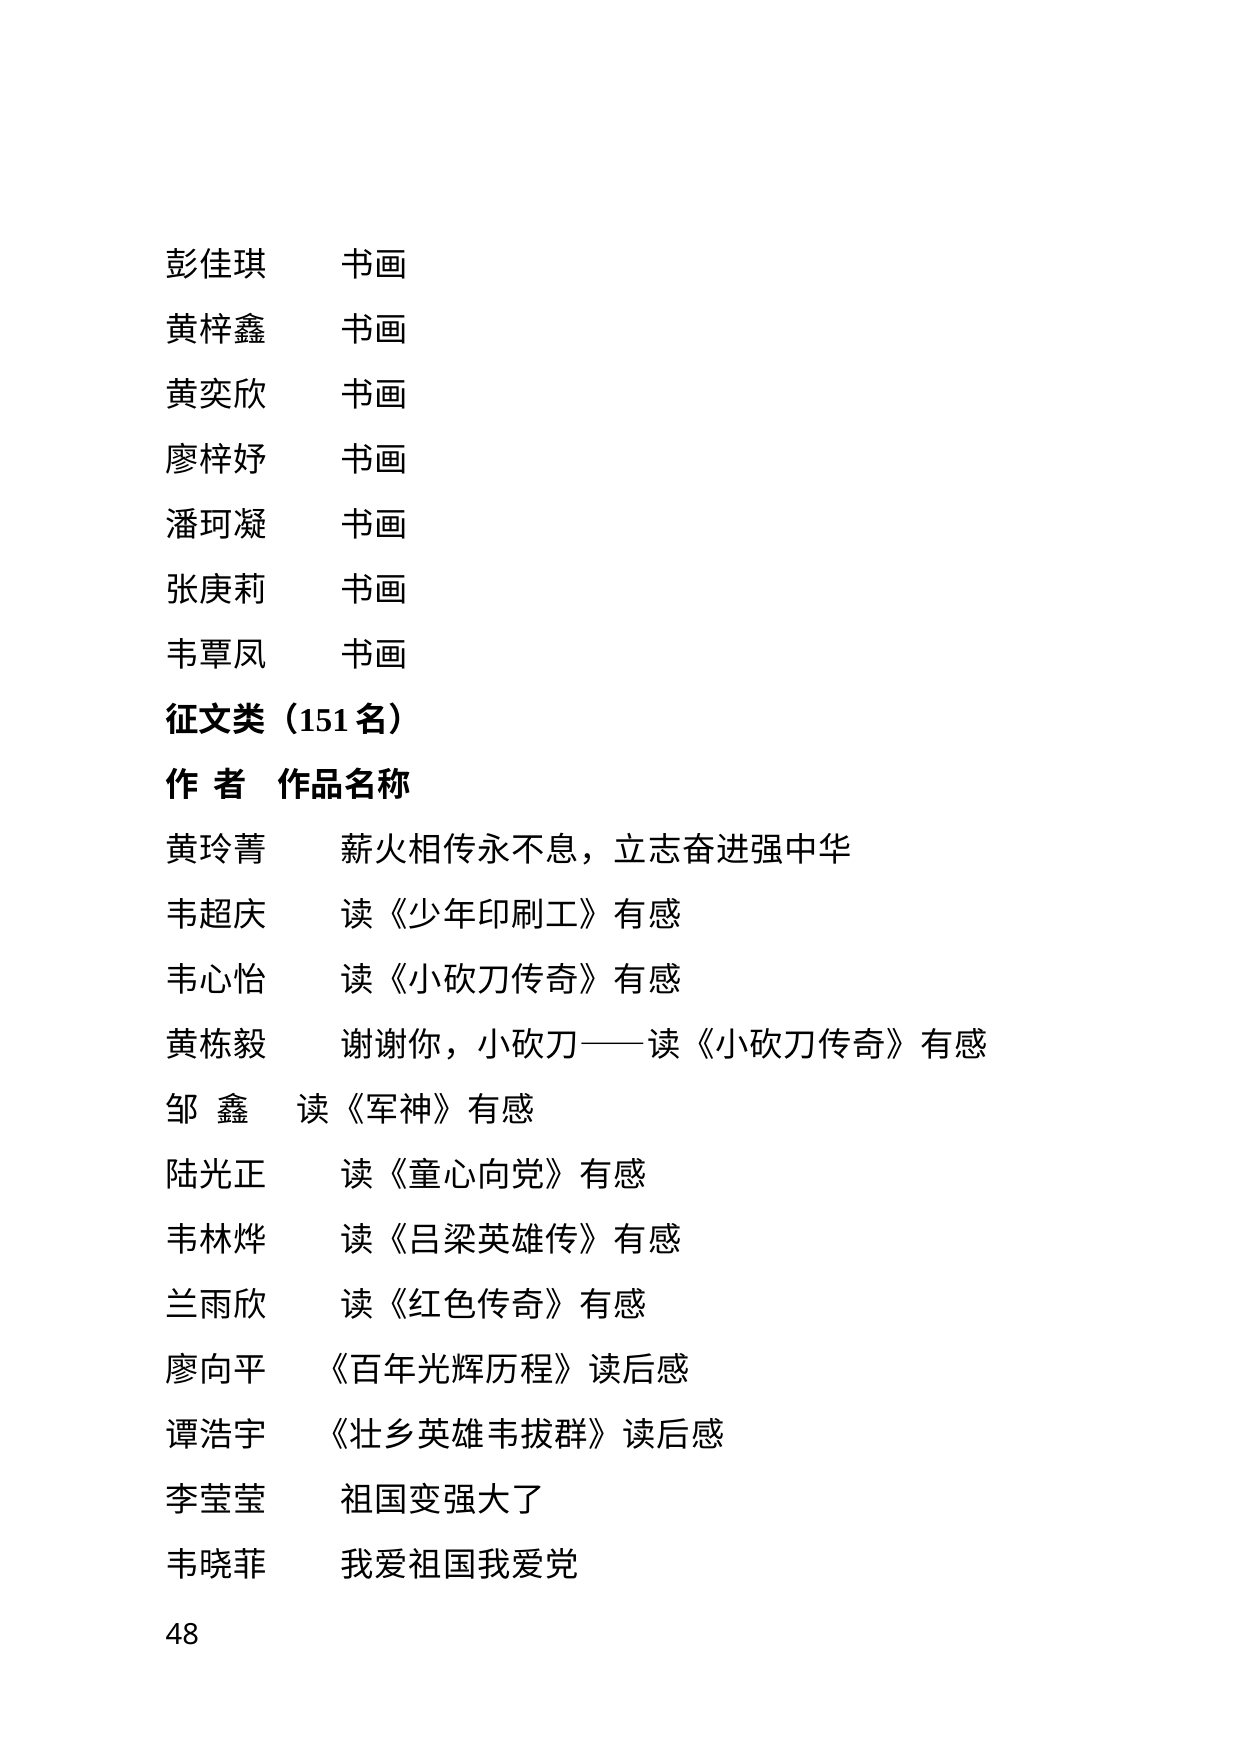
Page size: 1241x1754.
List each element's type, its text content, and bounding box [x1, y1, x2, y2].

text 廖向平 《百年光辉历程》读后感 [165, 1335, 1107, 1400]
text 邹 鑫 读《军神》有感 [165, 1075, 1107, 1140]
text 兰雨欣 读《红色传奇》有感 [165, 1270, 1107, 1335]
text 李莹莹 祖国变强大了 [165, 1465, 1107, 1530]
text 陆光正 读《童心向党》有感 [165, 1140, 1107, 1205]
text 潘珂凝 书画 [165, 490, 1107, 555]
text 黄栋毅 谢谢你，小砍刀——读《小砍刀传奇》有感 [165, 1010, 1107, 1075]
text 韦超庆 读《少年印刷工》有感 [165, 880, 1107, 945]
text 征文类（151名） [165, 685, 1107, 750]
text 廖梓妤 书画 [165, 425, 1107, 490]
text 谭浩宇 《壮乡英雄韦拔群》读后感 [165, 1400, 1107, 1465]
text 韦晓菲 我爱祖国我爱党 [165, 1530, 1107, 1595]
text 作 者 作品名称 [165, 750, 1107, 815]
text 张庚莉 书画 [165, 555, 1107, 620]
text 韦心怡 读《小砍刀传奇》有感 [165, 945, 1107, 1010]
text 黄奕欣 书画 [165, 360, 1107, 425]
text 黄玲菁 薪火相传永不息，立志奋进强中华 [165, 815, 1107, 880]
text 韦林烨 读《吕梁英雄传》有感 [165, 1205, 1107, 1270]
text 黄梓鑫 书画 [165, 295, 1107, 360]
text 韦覃凤 书画 [165, 620, 1107, 685]
text 彭佳琪 书画 [165, 230, 1107, 295]
